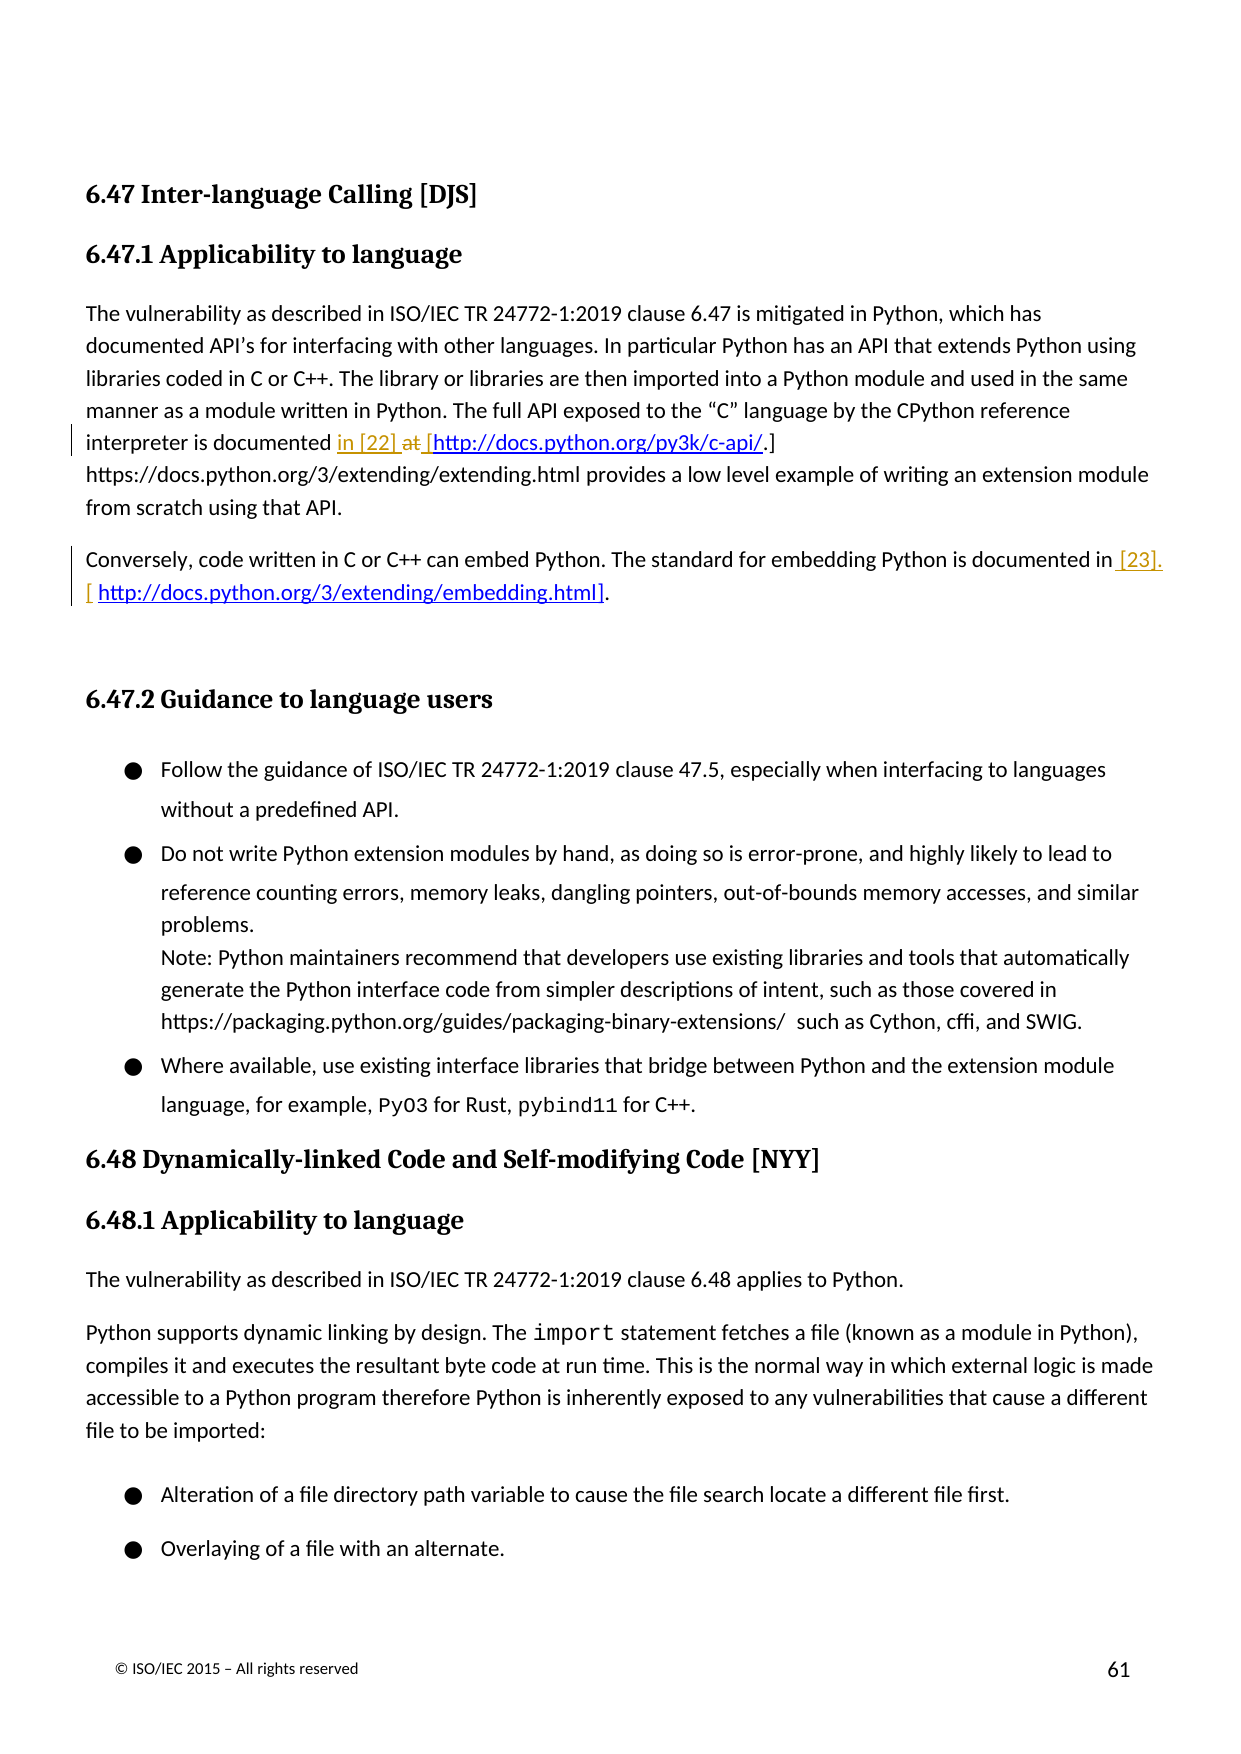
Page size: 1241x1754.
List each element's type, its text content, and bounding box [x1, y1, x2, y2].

list Where available, use existing interface libraries that bridge between Python and the extension module language, for example, PyO3 for Rust, pybind11 for C++. [123, 1039, 1164, 1119]
text Python supports dynamic linking by design. The import statement fetches a file (known as a module in Python), compiles it and executes the resultant byte code at run time. This is the normal way in which external logic is made accessible to a Python program therefore Python is inherently exposed to any vulnerabilities that cause a different file to be imported: [86, 1318, 1164, 1444]
subtitle 6.48.1 Applicability to language [86, 1205, 1164, 1236]
text Conversely, code written in C or C++ can embed Python. The standard for embedding Python is documented in http://docs.python.org/3/extending/embedding.html]. [86, 546, 1164, 606]
text The vulnerability as described in ISO/IEC TR 24772-1:2019 clause 6.47 is mitigated in Python, which has documented API’s for interfacing with other languages. In particular Python has an API that extends Python using libraries coded in C or C++. The library or libraries are then imported into a Python module and used in the same manner as a module written in Python. The full API exposed to the “C” language by the CPython reference interpreter is documented http://docs.python.org/py3k/c-api/.] https://docs.python.org/3/extending/extending.html provides a low level example of writing an extension module from scratch using that API. [86, 299, 1164, 521]
list Do not write Python extension modules by hand, as doing so is error-prone, and highly likely to lead to reference counting errors, memory leaks, dangling pointers, out-of-bounds memory accesses, and similar problems. [123, 827, 1164, 939]
text The vulnerability as described in ISO/IEC TR 24772-1:2019 clause 6.48 applies to Python. [86, 1265, 1164, 1293]
list Alteration of a file directory path variable to cause the file search locate a different file first. [123, 1469, 1164, 1516]
text Note: Python maintainers recommend that developers use existing libraries and tools that automatically generate the Python interface code from simpler descriptions of intent, such as those covered in https://packaging.python.org/guides/packaging-binary-extensions/ such as Cython, cffi, and SWIG. [161, 943, 1164, 1035]
subtitle 6.48 Dynamically-linked Code and Self-modifying Code [NYY] [86, 1144, 1164, 1175]
list Overlaying of a file with an alternate. [123, 1523, 1164, 1570]
subtitle 6.47.2 Guidance to language users [86, 684, 1164, 715]
subtitle 6.47.1 Applicability to language [86, 239, 1164, 271]
subtitle 6.47 Inter-language Calling [DJS] [86, 179, 1164, 210]
list Follow the guidance of ISO/IEC TR 24772-1:2019 clause 47.5, especially when interfacing to languages without a predefined API. [123, 744, 1164, 823]
